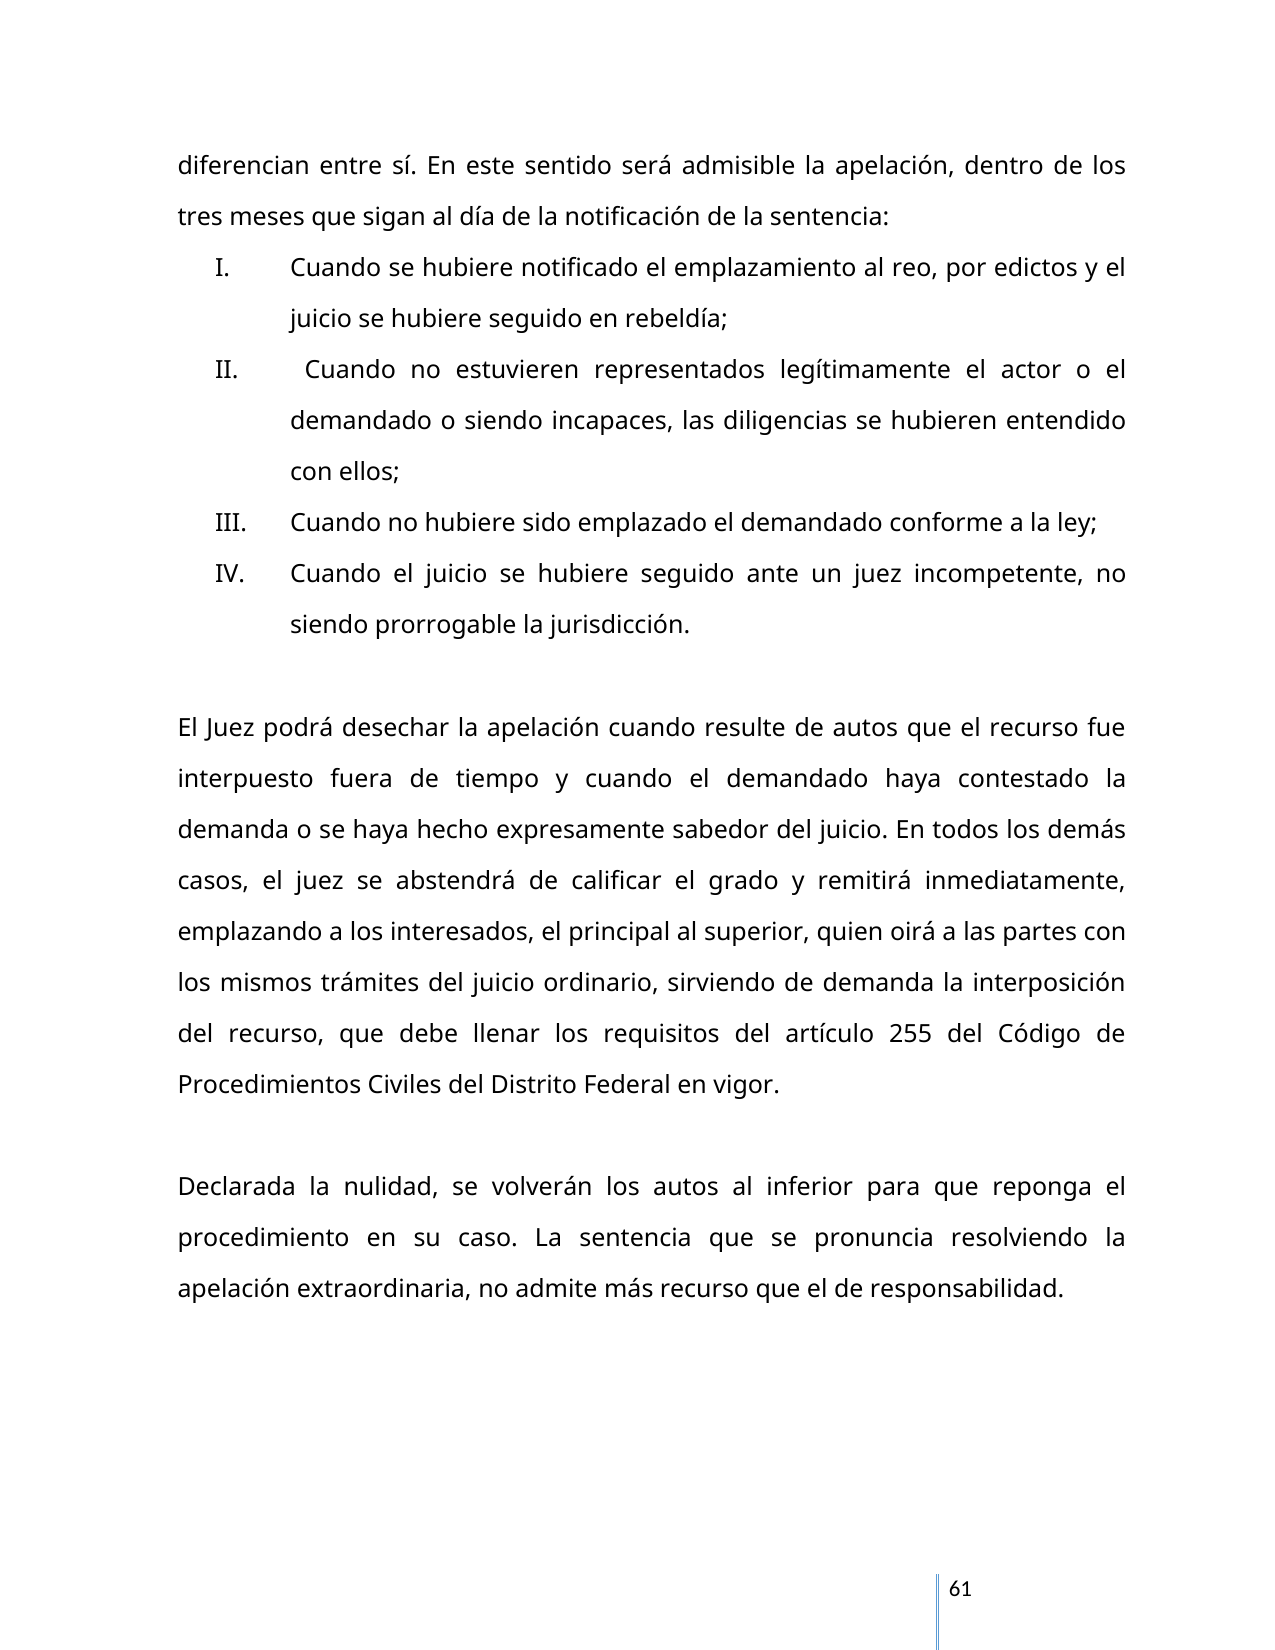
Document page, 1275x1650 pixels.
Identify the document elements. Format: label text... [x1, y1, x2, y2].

list Cuando no hubiere sido emplazado el demandado conforme a la ley; [215, 505, 1127, 539]
list Cuando no estuvieren representados legítimamente el actor o el demandado o siendo incapaces, las diligencias se hubieren entendido con ellos; [215, 352, 1127, 488]
list Cuando el juicio se hubiere seguido ante un juez incompetente, no siendo prorrogable la jurisdicción. [215, 556, 1127, 641]
text El Juez podrá desechar la apelación cuando resulte de autos que el recurso fue interpuesto fuera de tiempo y cuando el demandado haya contestado la demanda o se haya hecho expresamente sabedor del juicio. En todos los demás casos, el juez se abstendrá de calificar el grado y remitirá inmediatamente, emplazando a los interesados, el principal al superior, quien oirá a las partes con los mismos trámites del juicio ordinario, sirviendo de demanda la interposición del recurso, que debe llenar los requisitos del artículo 255 del Código de Procedimientos Civiles del Distrito Federal en vigor. [177, 709, 1127, 1101]
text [177, 148, 1127, 233]
list Cuando se hubiere notificado el emplazamiento al reo, por edictos y el juicio se hubiere seguido en rebeldía; [215, 250, 1127, 335]
text Declarada la nulidad, se volverán los autos al inferior para que reponga el procedimiento en su caso. La sentencia que se pronuncia resolviendo la apelación extraordinaria, no admite más recurso que el de responsabilidad. [177, 1168, 1127, 1305]
